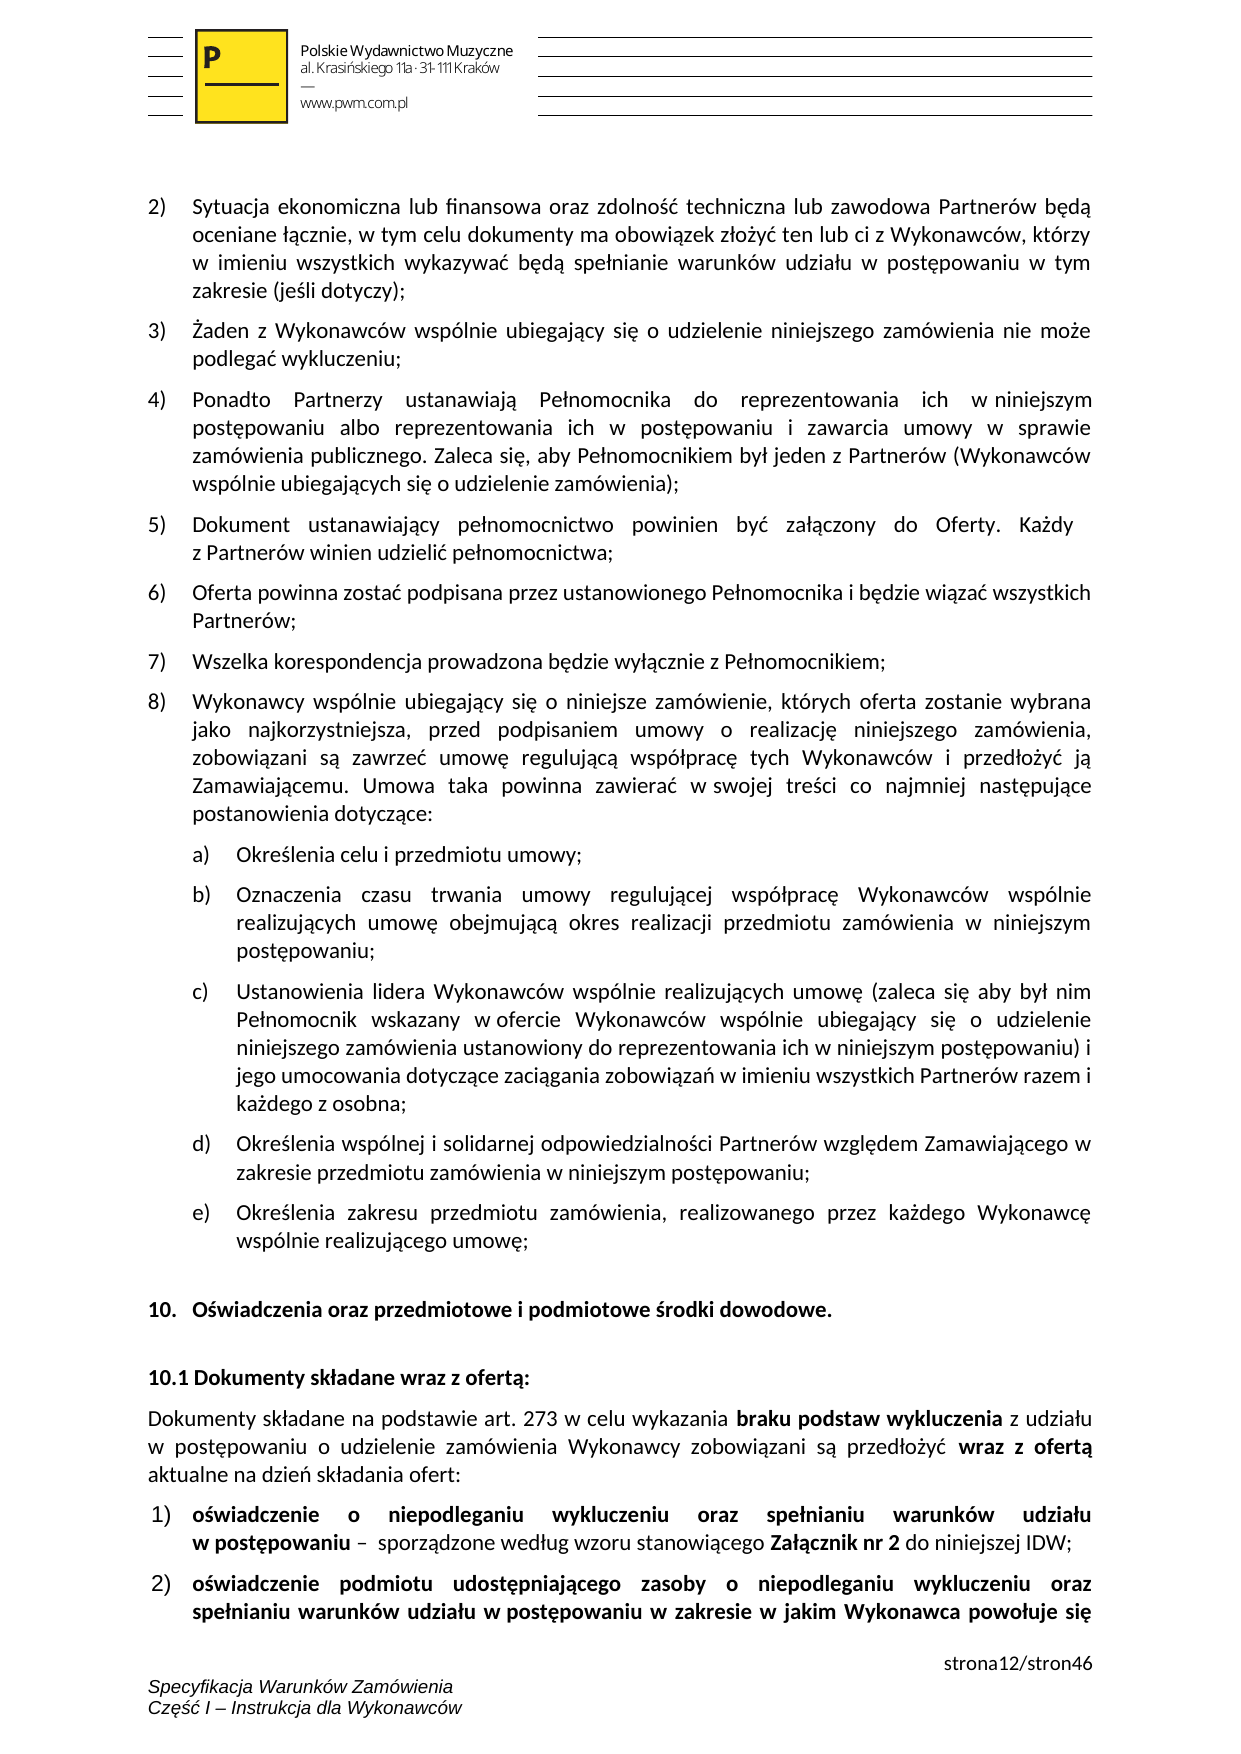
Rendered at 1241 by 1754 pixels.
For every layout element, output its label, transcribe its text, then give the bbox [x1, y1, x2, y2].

list Wszelka korespondencja prowadzona będzie wyłącznie z Pełnomocnikiem; [148, 647, 1093, 675]
list Wykonawcy wspólnie ubiegający się o niniejsze zamówienie, których oferta zostanie wybrana jako najkorzystniejsza, przed podpisaniem umowy o realizację niniejszego zamówienia, zobowiązani są zawrzeć umowę regulującą współpracę tych Wykonawców i przedłożyć ją Zamawiającemu. Umowa taka powinna zawierać w swojej treści co najmniej następujące postanowienia dotyczące: [148, 687, 1093, 827]
list Żaden z Wykonawców wspólnie ubiegający się o udzielenie niniejszego zamówienia nie może podlegać wykluczeniu; [148, 317, 1093, 373]
list Określenia celu i przedmiotu umowy; [192, 840, 1093, 868]
list Oferta powinna zostać podpisana przez ustanowionego Pełnomocnika i będzie wiązać wszystkich Partnerów; [148, 578, 1093, 634]
list Dokument ustanawiający pełnomocnictwo powinien być załączony do Oferty. Każdy z Partnerów winien udzielić pełnomocnictwa; [148, 510, 1093, 566]
list Ponadto Partnerzy ustanawiają Pełnomocnika do reprezentowania ich w niniejszym postępowaniu albo reprezentowania ich w postępowaniu i zawarcia umowy w sprawie zamówienia publicznego. Zaleca się, aby Pełnomocnikiem był jeden z Partnerów (Wykonawców wspólnie ubiegających się o udzielenie zamówienia); [148, 385, 1093, 497]
subtitle 10.1 Dokumenty składane wraz z ofertą: [148, 1363, 1093, 1391]
list Określenia zakresu przedmiotu zamówienia, realizowanego przez każdego Wykonawcę wspólnie realizującego umowę; [192, 1198, 1093, 1254]
text Dokumenty składane na podstawie art. 273 w celu wykazania braku podstaw wykluczenia z udziału w postępowaniu o udzielenie zamówienia Wykonawcy zobowiązani są przedłożyć wraz z ofertą aktualne na dzień składania ofert: [148, 1404, 1093, 1488]
list Sytuacja ekonomiczna lub finansowa oraz zdolność techniczna lub zawodowa Partnerów będą oceniane łącznie, w tym celu dokumenty ma obowiązek złożyć ten lub ci z Wykonawców, którzy w imieniu wszystkich wykazywać będą spełnianie warunków udziału w postępowaniu w tym zakresie (jeśli dotyczy); [148, 192, 1093, 304]
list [151, 1569, 1093, 1625]
list Określenia wspólnej i solidarnej odpowiedzialności Partnerów względem Zamawiającego w zakresie przedmiotu zamówienia w niniejszym postępowaniu; [192, 1129, 1093, 1186]
list oświadczenie o niepodleganiu wykluczeniu oraz spełnianiu warunków udziału w postępowaniu – sporządzone według wzoru stanowiącego Załącznik nr 2 do niniejszej IDW; [151, 1500, 1093, 1556]
list Ustanowienia lidera Wykonawców wspólnie realizujących umowę (zaleca się aby był nim Pełnomocnik wskazany w ofercie Wykonawców wspólnie ubiegający się o udzielenie niniejszego zamówienia ustanowiony do reprezentowania ich w niniejszym postępowaniu) i jego umocowania dotyczące zaciągania zobowiązań w imieniu wszystkich Partnerów razem i każdego z osobna; [192, 977, 1093, 1117]
list Oznaczenia czasu trwania umowy regulującej współpracę Wykonawców wspólnie realizujących umowę obejmującą okres realizacji przedmiotu zamówienia w niniejszym postępowaniu; [192, 880, 1093, 964]
subtitle Oświadczenia oraz przedmiotowe i podmiotowe środki dowodowe. [148, 1295, 1093, 1323]
